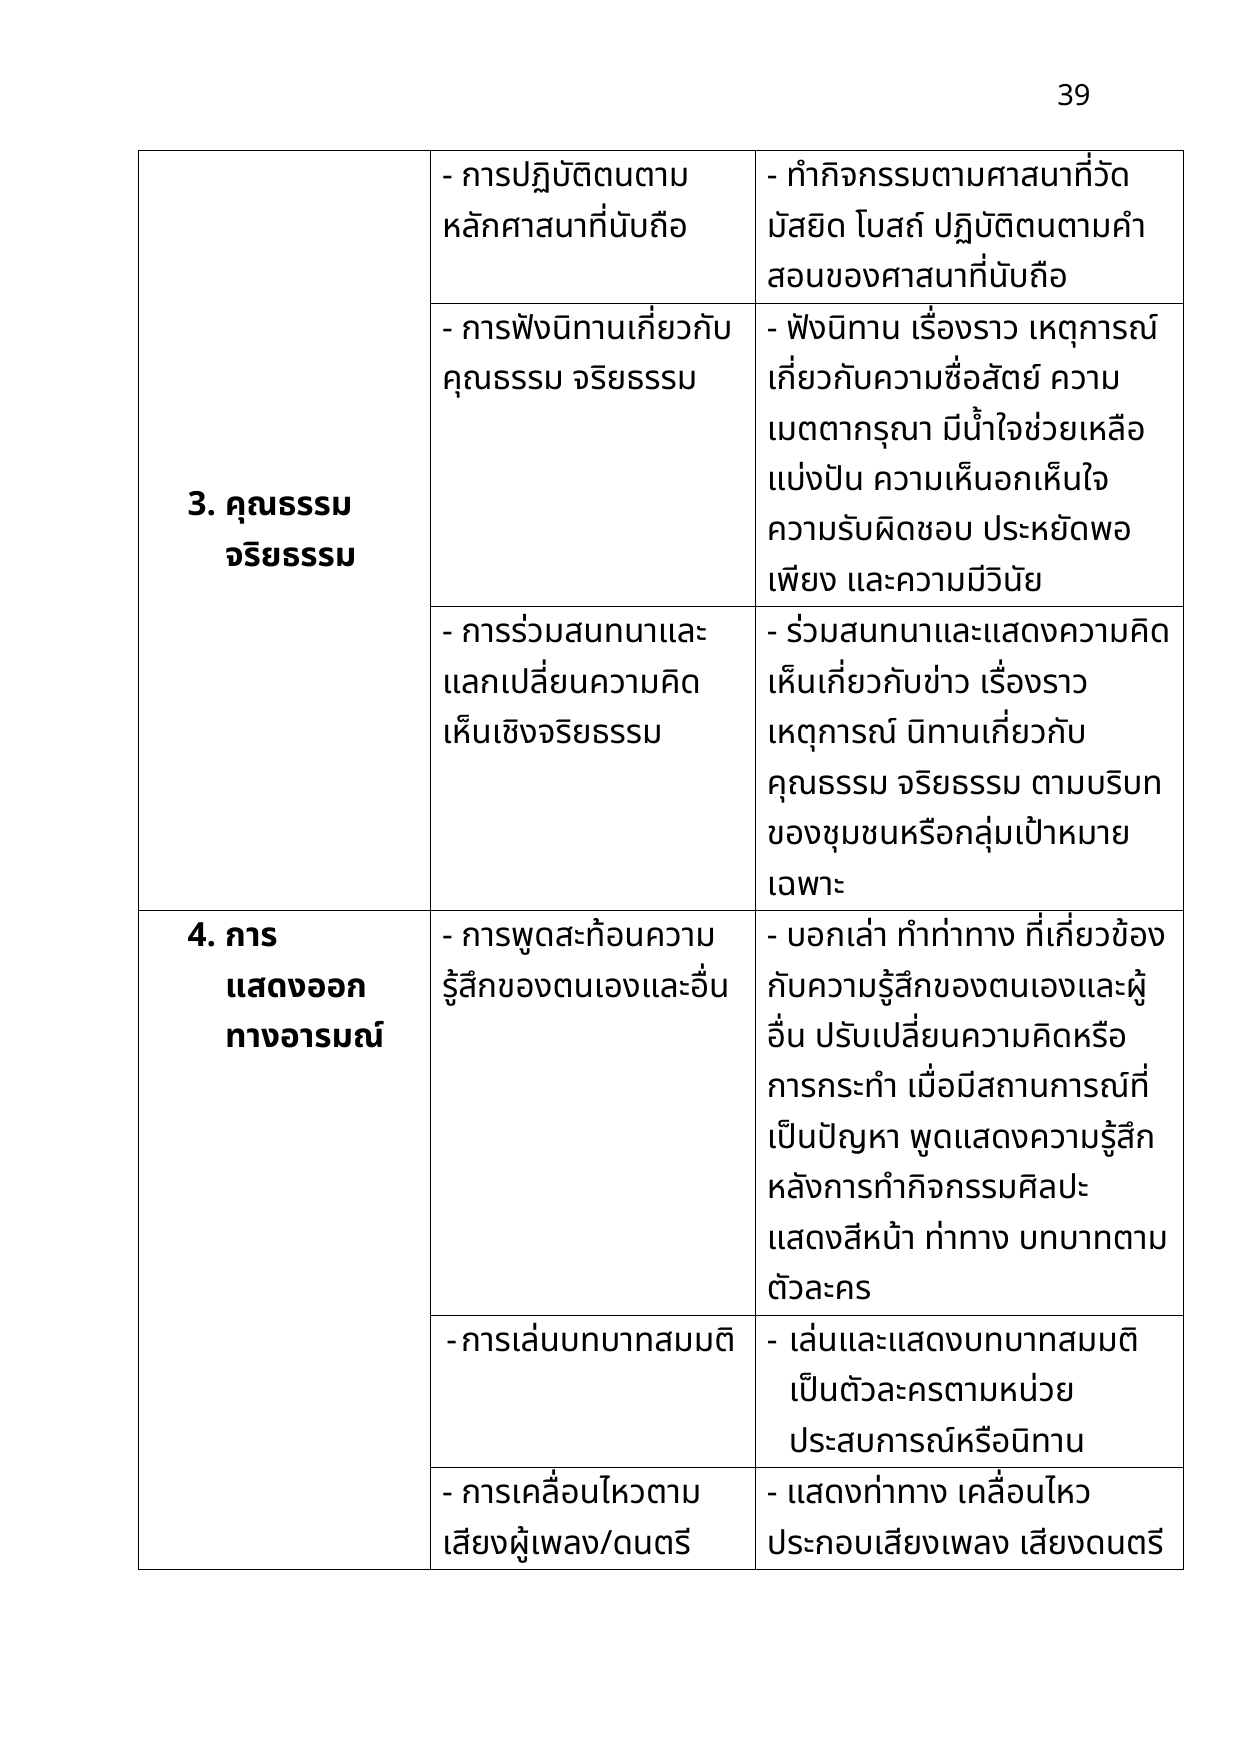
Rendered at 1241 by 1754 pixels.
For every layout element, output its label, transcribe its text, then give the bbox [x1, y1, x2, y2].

table_cell - การพูดสะท้อนความรู้สึกของตนเองและอื่น [431, 911, 755, 1314]
table_cell การเล่นบทบาทสมมติ [431, 1316, 755, 1467]
table_cell เล่นและแสดงบทบาทสมมติเป็นตัวละครตามหน่วยประสบการณ์หรือนิทาน [756, 1316, 1183, 1467]
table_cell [431, 1468, 755, 1569]
table_cell - การปฏิบัติตนตามหลักศาสนาที่นับถือ [431, 151, 755, 302]
table_cell คุณธรรม จริยธรรม [139, 151, 430, 910]
table_cell - ฟังนิทาน เรื่องราว เหตุการณ์เกี่ยวกับความซื่อสัตย์ ความเมตตากรุณา มีน้ำใจช่วยเหลือแบ่งปัน ความเห็นอกเห็นใจ ความรับผิดชอบ ประหยัดพอเพียง และความมีวินัย [756, 304, 1183, 606]
table_cell - การฟังนิทานเกี่ยวกับคุณธรรม จริยธรรม [431, 304, 755, 606]
table_cell การแสดงออกทางอารมณ์ [139, 911, 430, 1569]
table_cell - บอกเล่า ทำท่าทาง ที่เกี่ยวข้องกับความรู้สึกของตนเองและผู้อื่น ปรับเปลี่ยนความคิดหรือการกระทำ เมื่อมีสถานการณ์ที่เป็นปัญหา พูดแสดงความรู้สึกหลังการทำกิจกรรมศิลปะ แสดงสีหน้า ท่าทาง บทบาทตามตัวละคร [756, 911, 1183, 1314]
table_cell - การร่วมสนทนาและแลกเปลี่ยนความคิดเห็นเชิงจริยธรรม [431, 607, 755, 910]
table_cell - ทำกิจกรรมตามศาสนาที่วัด มัสยิด โบสถ์ ปฏิบัติตนตามคำสอนของศาสนาที่นับถือ [756, 151, 1183, 302]
table_cell - ร่วมสนทนาและแสดงความคิดเห็นเกี่ยวกับข่าว เรื่องราว เหตุการณ์ นิทานเกี่ยวกับคุณธรรม จริยธรรม ตามบริบทของชุมชนหรือกลุ่มเป้าหมายเฉพาะ [756, 607, 1183, 910]
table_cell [756, 1468, 1183, 1569]
